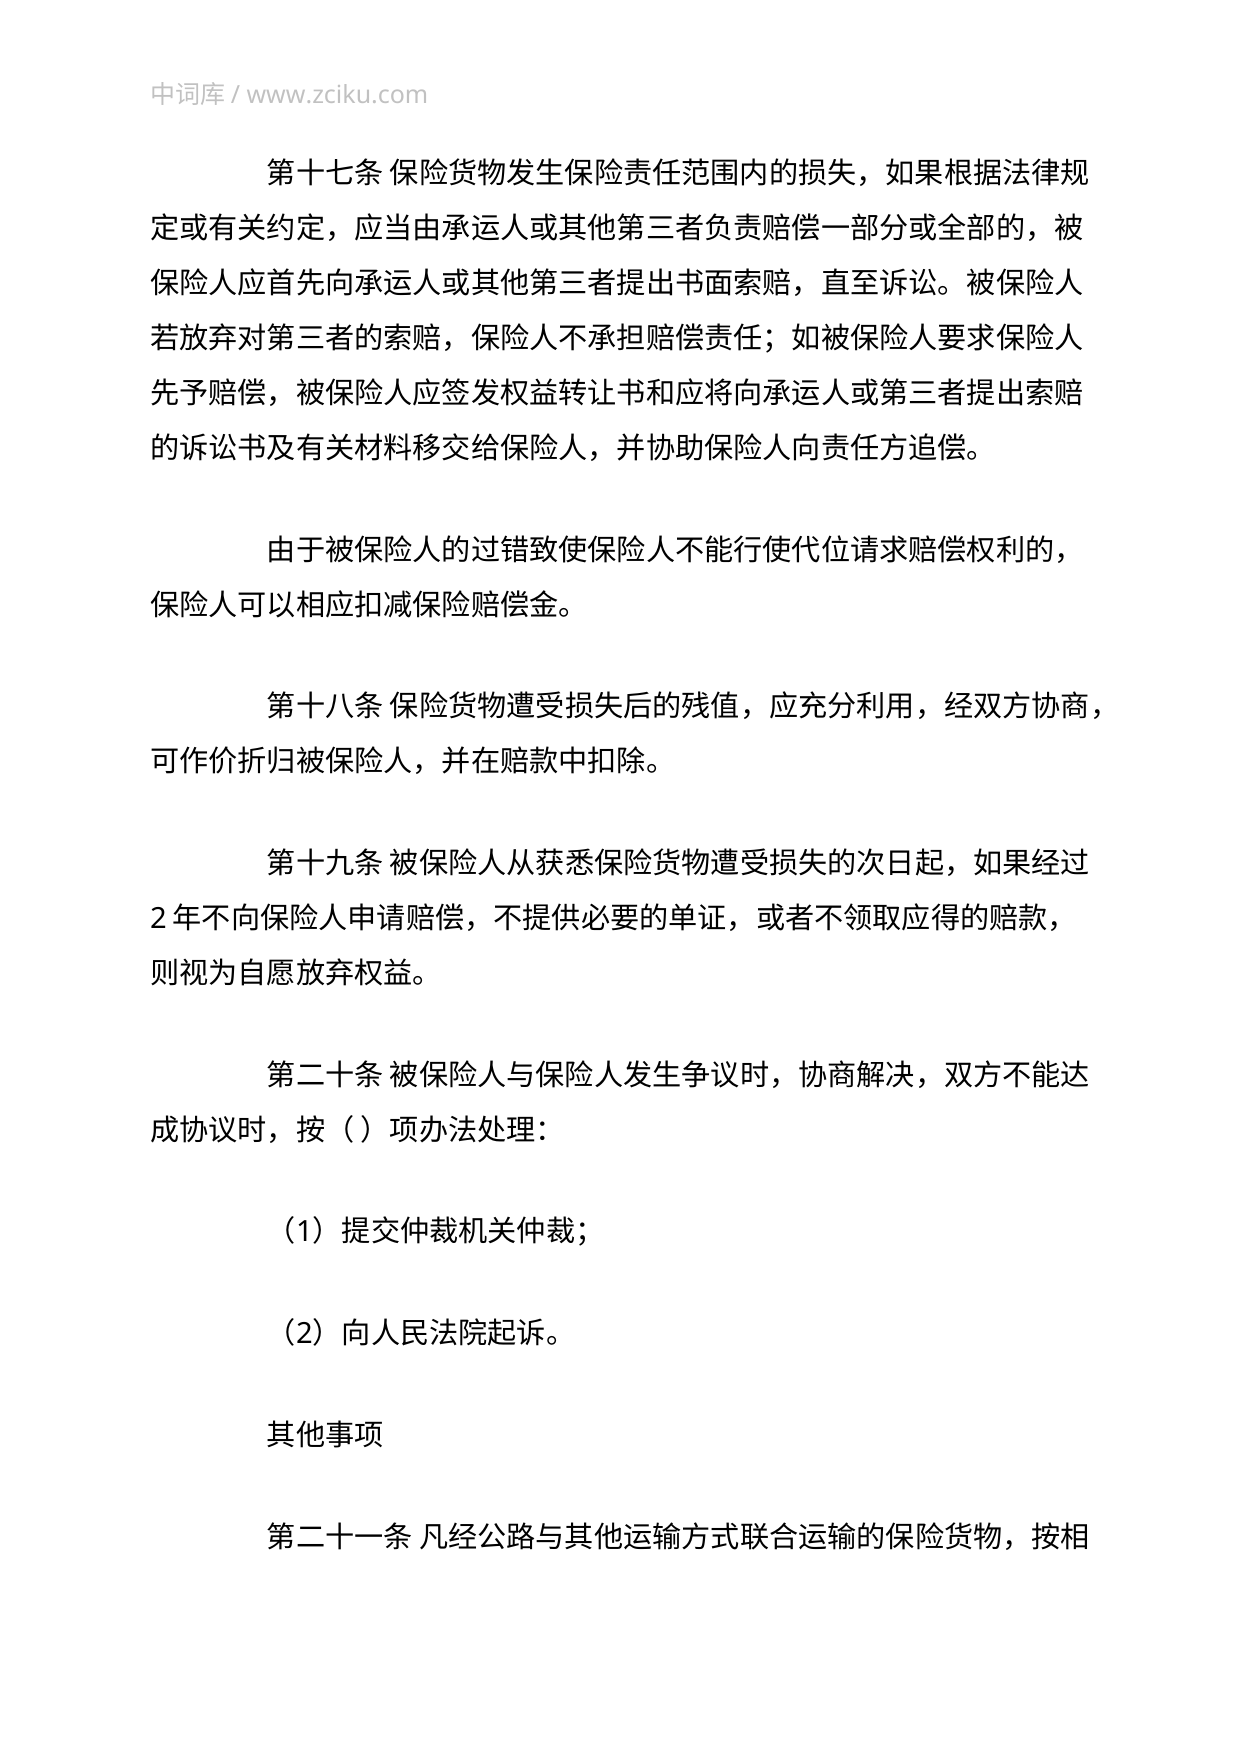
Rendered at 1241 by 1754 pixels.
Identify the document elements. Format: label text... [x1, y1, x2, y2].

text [150, 1514, 1090, 1556]
text 第十八条 保险货物遭受损失后的残值，应充分利用，经双方协商，可作价折归被保险人，并在赔款中扣除。 [150, 683, 1090, 780]
text （1）提交仲裁机关仲裁； [150, 1208, 1090, 1250]
text 其他事项 [150, 1412, 1090, 1454]
text 第二十条 被保险人与保险人发生争议时，协商解决，双方不能达成协议时，按（ ）项办法处理： [150, 1051, 1090, 1148]
text 由于被保险人的过错致使保险人不能行使代位请求赔偿权利的，保险人可以相应扣减保险赔偿金。 [150, 526, 1090, 623]
text 第十九条 被保险人从获悉保险货物遭受损失的次日起，如果经过2年不向保险人申请赔偿，不提供必要的单证，或者不领取应得的赔款，则视为自愿放弃权益。 [150, 839, 1090, 992]
text 第十七条 保险货物发生保险责任范围内的损失，如果根据法律规定或有关约定，应当由承运人或其他第三者负责赔偿一部分或全部的，被保险人应首先向承运人或其他第三者提出书面索赔，直至诉讼。被保险人若放弃对第三者的索赔，保险人不承担赔偿责任；如被保险人要求保险人先予赔偿，被保险人应签发权益转让书和应将向承运人或第三者提出索赔的诉讼书及有关材料移交给保险人，并协助保险人向责任方追偿。 [150, 150, 1090, 467]
text （2）向人民法院起诉。 [150, 1310, 1090, 1352]
